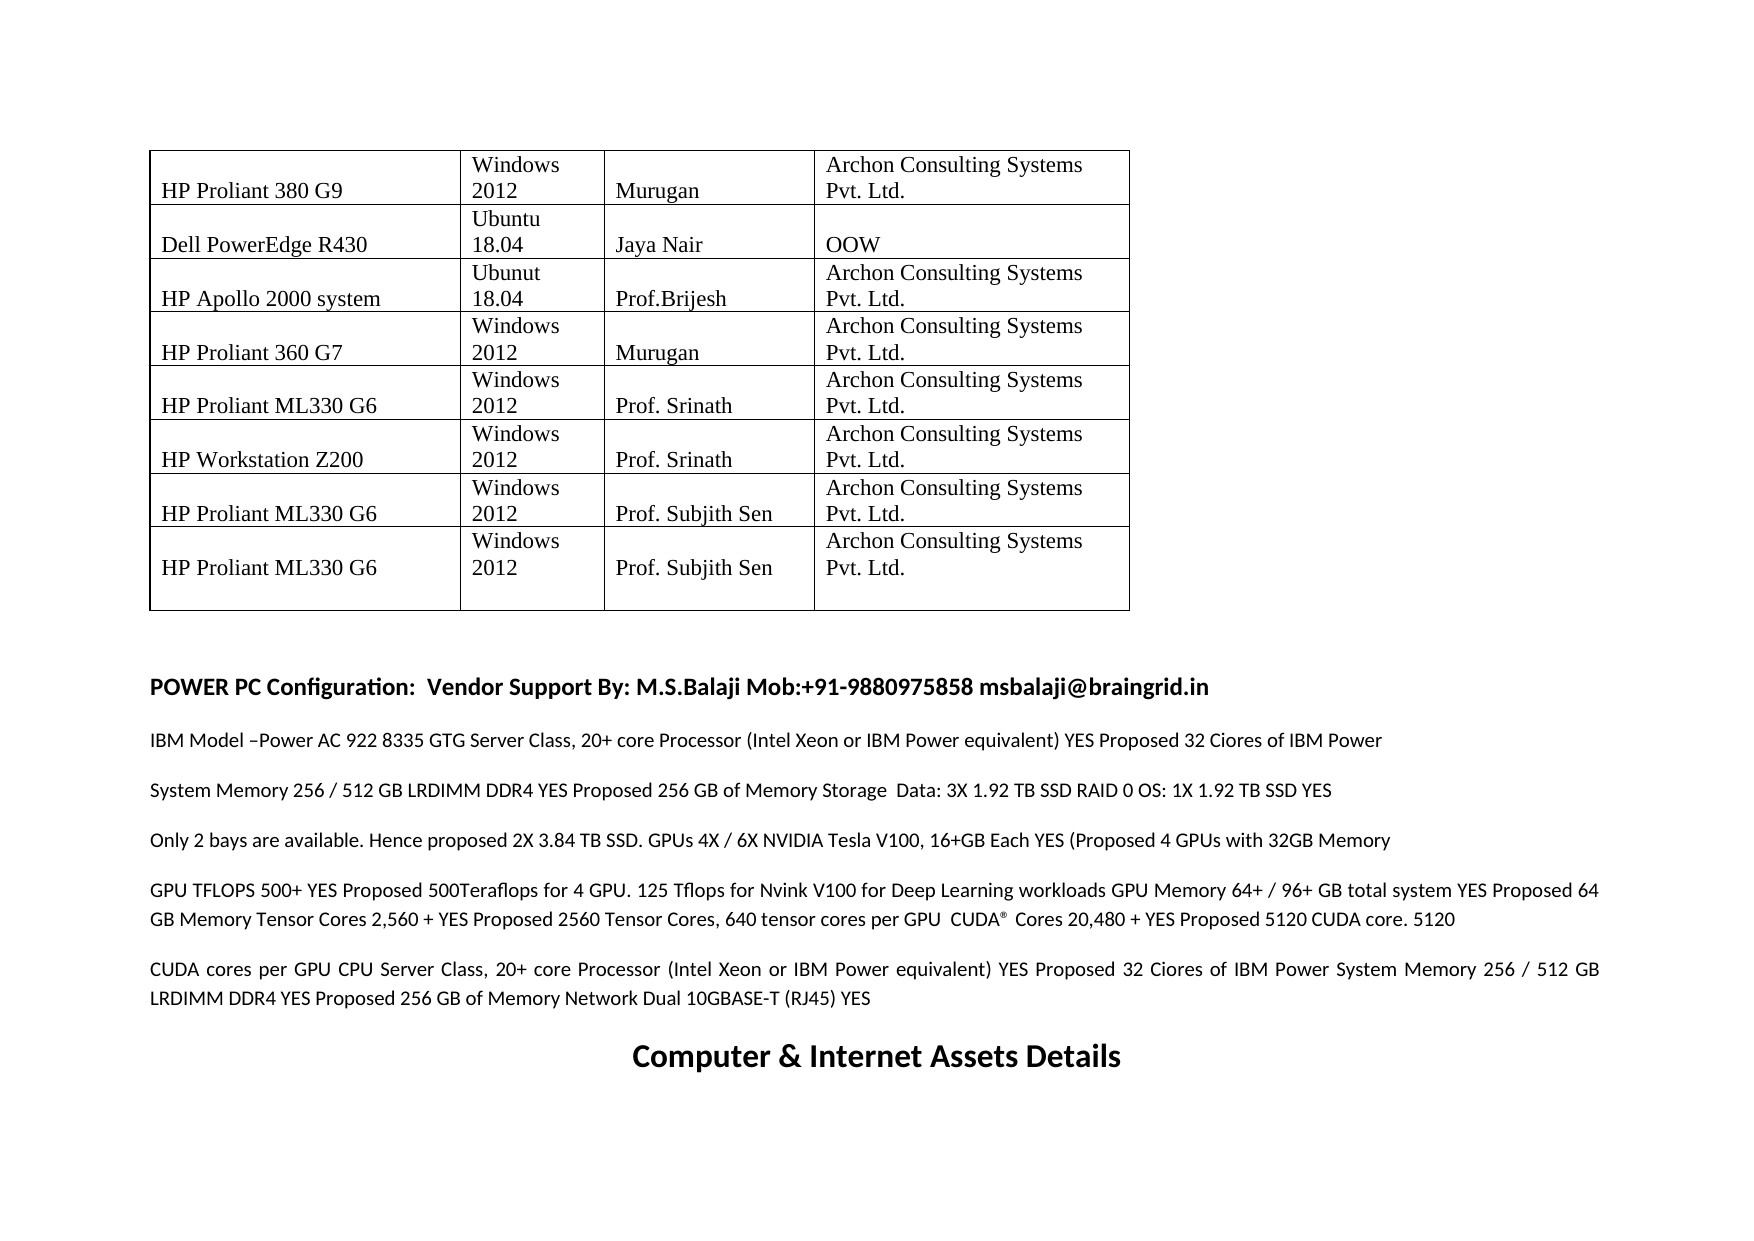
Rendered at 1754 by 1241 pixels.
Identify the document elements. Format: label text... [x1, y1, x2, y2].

table_cell Ubunut 18.04 [461, 259, 604, 311]
table_cell HP Proliant 360 G7 [151, 312, 460, 365]
table_cell Archon Consulting Systems Pvt. Ltd. [815, 474, 1129, 526]
table_cell HP Apollo 2000 system [151, 259, 460, 311]
table_cell Windows 2012 [461, 527, 604, 580]
table_cell Windows 2012 [461, 474, 604, 526]
table_cell Prof. Srinath [605, 420, 814, 472]
table_cell Prof. Subjith Sen [605, 527, 814, 580]
table_cell Prof.Brijesh [605, 259, 814, 311]
table_cell [605, 580, 814, 610]
table_cell Prof. Srinath [605, 366, 814, 419]
text IBM Model –Power AC 922 8335 GTG Server Class, 20+ core Processor (Intel Xeon or IBM Power equivalent) YES Proposed 32 Ciores of IBM Power [150, 727, 1604, 752]
table_cell HP Proliant ML330 G6 [151, 527, 460, 580]
table_cell Murugan [605, 312, 814, 365]
table_cell Dell PowerEdge R430 [151, 205, 460, 257]
table_cell Archon Consulting Systems Pvt. Ltd. [815, 366, 1129, 419]
text CUDA cores per GPU CPU Server Class, 20+ core Processor (Intel Xeon or IBM Power equivalent) YES Proposed 32 Ciores of IBM Power System Memory 256 / 512 GB LRDIMM DDR4 YES Proposed 256 GB of Memory Network Dual 10GBASE-T (RJ45) YES [150, 956, 1604, 1011]
table_cell [151, 580, 460, 610]
table_cell Ubuntu 18.04 [461, 205, 604, 257]
text POWER PC Configuration: Vendor Support By: M.S.Balaji Mob:+91-9880975858 msbalaji@braingrid.in [150, 671, 1604, 702]
table_cell Windows 2012 [461, 420, 604, 472]
table_cell Windows 2012 [461, 151, 604, 204]
table_cell Windows 2012 [461, 312, 604, 365]
table_cell Jaya Nair [605, 205, 814, 257]
table_cell Archon Consulting Systems Pvt. Ltd. [815, 259, 1129, 311]
table_cell Archon Consulting Systems Pvt. Ltd. [815, 420, 1129, 472]
table_cell Archon Consulting Systems Pvt. Ltd. [815, 151, 1129, 204]
table_cell Murugan [605, 151, 814, 204]
text GPU TFLOPS 500+ YES Proposed 500Teraflops for 4 GPU. 125 Tflops for Nvink V100 for Deep Learning workloads GPU Memory 64+ / 96+ GB total system YES Proposed 64 GB Memory Tensor Cores 2,560 + YES Proposed 2560 Tensor Cores, 640 tensor cores per GPU CUDA® Cores 20,480 + YES Proposed 5120 CUDA core. 5120 [150, 877, 1604, 932]
text Only 2 bays are available. Hence proposed 2X 3.84 TB SSD. GPUs 4X / 6X NVIDIA Tesla V100, 16+GB Each YES (Proposed 4 GPUs with 32GB Memory [150, 827, 1604, 852]
table_cell Prof. Subjith Sen [605, 474, 814, 526]
table_cell Windows 2012 [461, 366, 604, 419]
table_cell HP Proliant 380 G9 [151, 151, 460, 204]
text Computer & Internet Assets Details [150, 1035, 1604, 1076]
table_cell HP Workstation Z200 [151, 420, 460, 472]
table_cell [461, 580, 604, 610]
table_cell Archon Consulting Systems Pvt. Ltd. [815, 312, 1129, 365]
table_cell Archon Consulting Systems Pvt. Ltd. [815, 527, 1129, 580]
table_cell HP Proliant ML330 G6 [151, 474, 460, 526]
text System Memory 256 / 512 GB LRDIMM DDR4 YES Proposed 256 GB of Memory Storage Data: 3X 1.92 TB SSD RAID 0 OS: 1X 1.92 TB SSD YES [150, 777, 1604, 802]
table_cell [815, 580, 1129, 610]
table_cell OOW [815, 205, 1129, 257]
table_cell HP Proliant ML330 G6 [151, 366, 460, 419]
